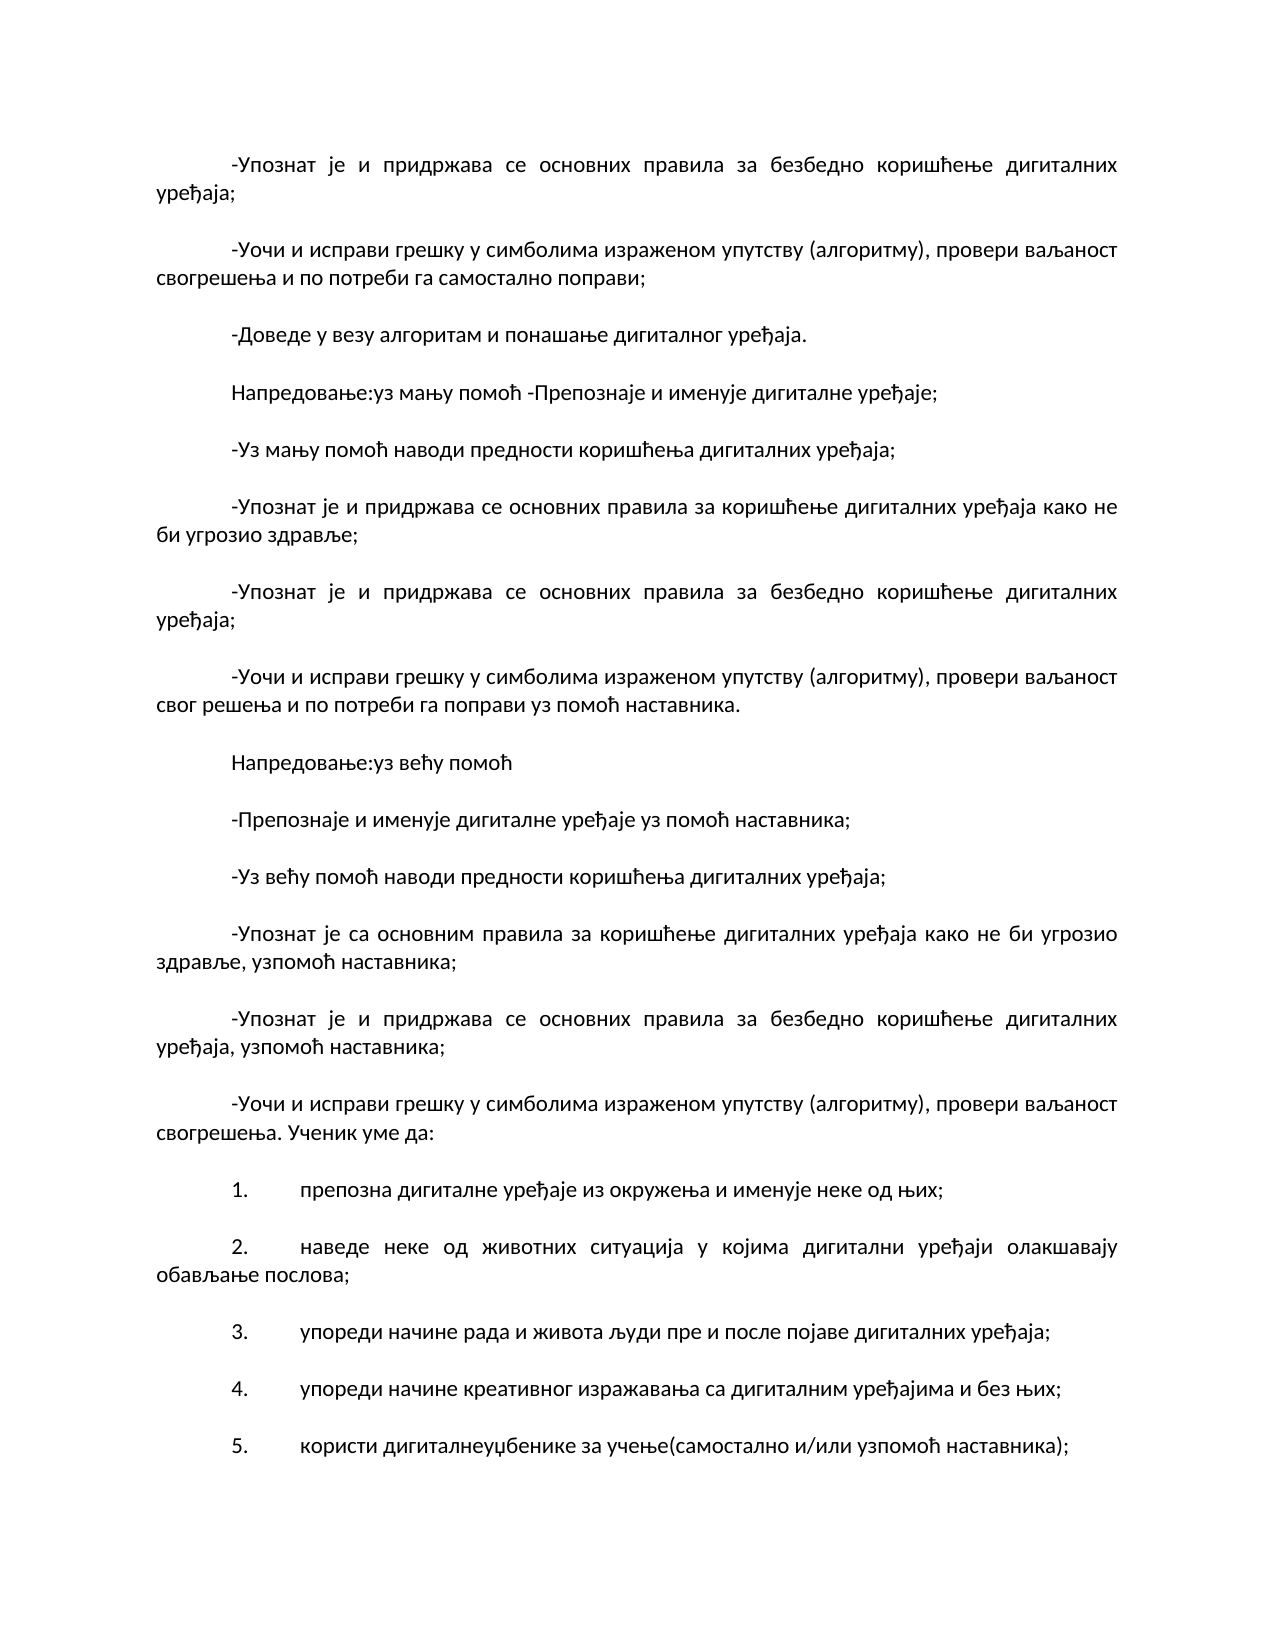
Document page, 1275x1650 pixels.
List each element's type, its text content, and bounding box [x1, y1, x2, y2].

text -Упознат је и придржава се основних правила за безбедно коришћење дигиталних уређаја; [156, 150, 1119, 206]
text 1. препозна дигиталне уређаје из окружења и именује неке од њих; [156, 1175, 1119, 1203]
text -Доведе у везу алгоритам и понашање дигиталног уређаја. [156, 320, 1119, 348]
text -Уочи и исправи грешку у симболима израженом упутству (алгоритму), провери ваљаност свог решења и по потреби га поправи уз помоћ наставника. [156, 662, 1119, 718]
text Напредовање:уз већу помоћ [156, 748, 1119, 776]
text -Упознат је и придржава се основних правила за коришћење дигиталних уређаја како не би угрозио здравље; [156, 492, 1119, 548]
text 5. користи дигиталнеуџбенике за учење(самостално и/или узпомоћ наставника); [156, 1432, 1119, 1459]
text -Препознаје и именује дигиталне уређаје уз помоћ наставника; [156, 805, 1119, 833]
text 4. упореди начине креативног изражавања са дигиталним уређајима и без њих; [156, 1374, 1119, 1402]
text -Упознат је и придржава се основних правила за безбедно коришћење дигиталних уређаја, узпомоћ наставника; [156, 1004, 1119, 1060]
text 3. упореди начине рада и живота људи пре и после појаве дигиталних уређаја; [156, 1317, 1119, 1345]
text Напредовање:уз мању помоћ -Препознаје и именује дигиталне уређаје; [156, 378, 1119, 406]
text -Уз већу помоћ наводи предности коришћења дигиталних уређаја; [156, 862, 1119, 890]
text -Уочи и исправи грешку у симболима израженом упутству (алгоритму), провери ваљаност свогрешења. Ученик уме да: [156, 1089, 1119, 1146]
text -Уочи и исправи грешку у симболима израженом упутству (алгоритму), провери ваљаност свогрешења и по потреби га самостално поправи; [156, 235, 1119, 291]
text 2. наведе неке од животних ситуација у којима дигитални уређаји олакшавају обављање послова; [156, 1232, 1119, 1288]
text -Уз мању помоћ наводи предности коришћења дигиталних уређаја; [156, 435, 1119, 463]
text -Упознат је са основним правила за коришћење дигиталних уређаја како не би угрозио здравље, узпомоћ наставника; [156, 919, 1119, 975]
text -Упознат је и придржава се основних правила за безбедно коришћење дигиталних уређаја; [156, 577, 1119, 633]
